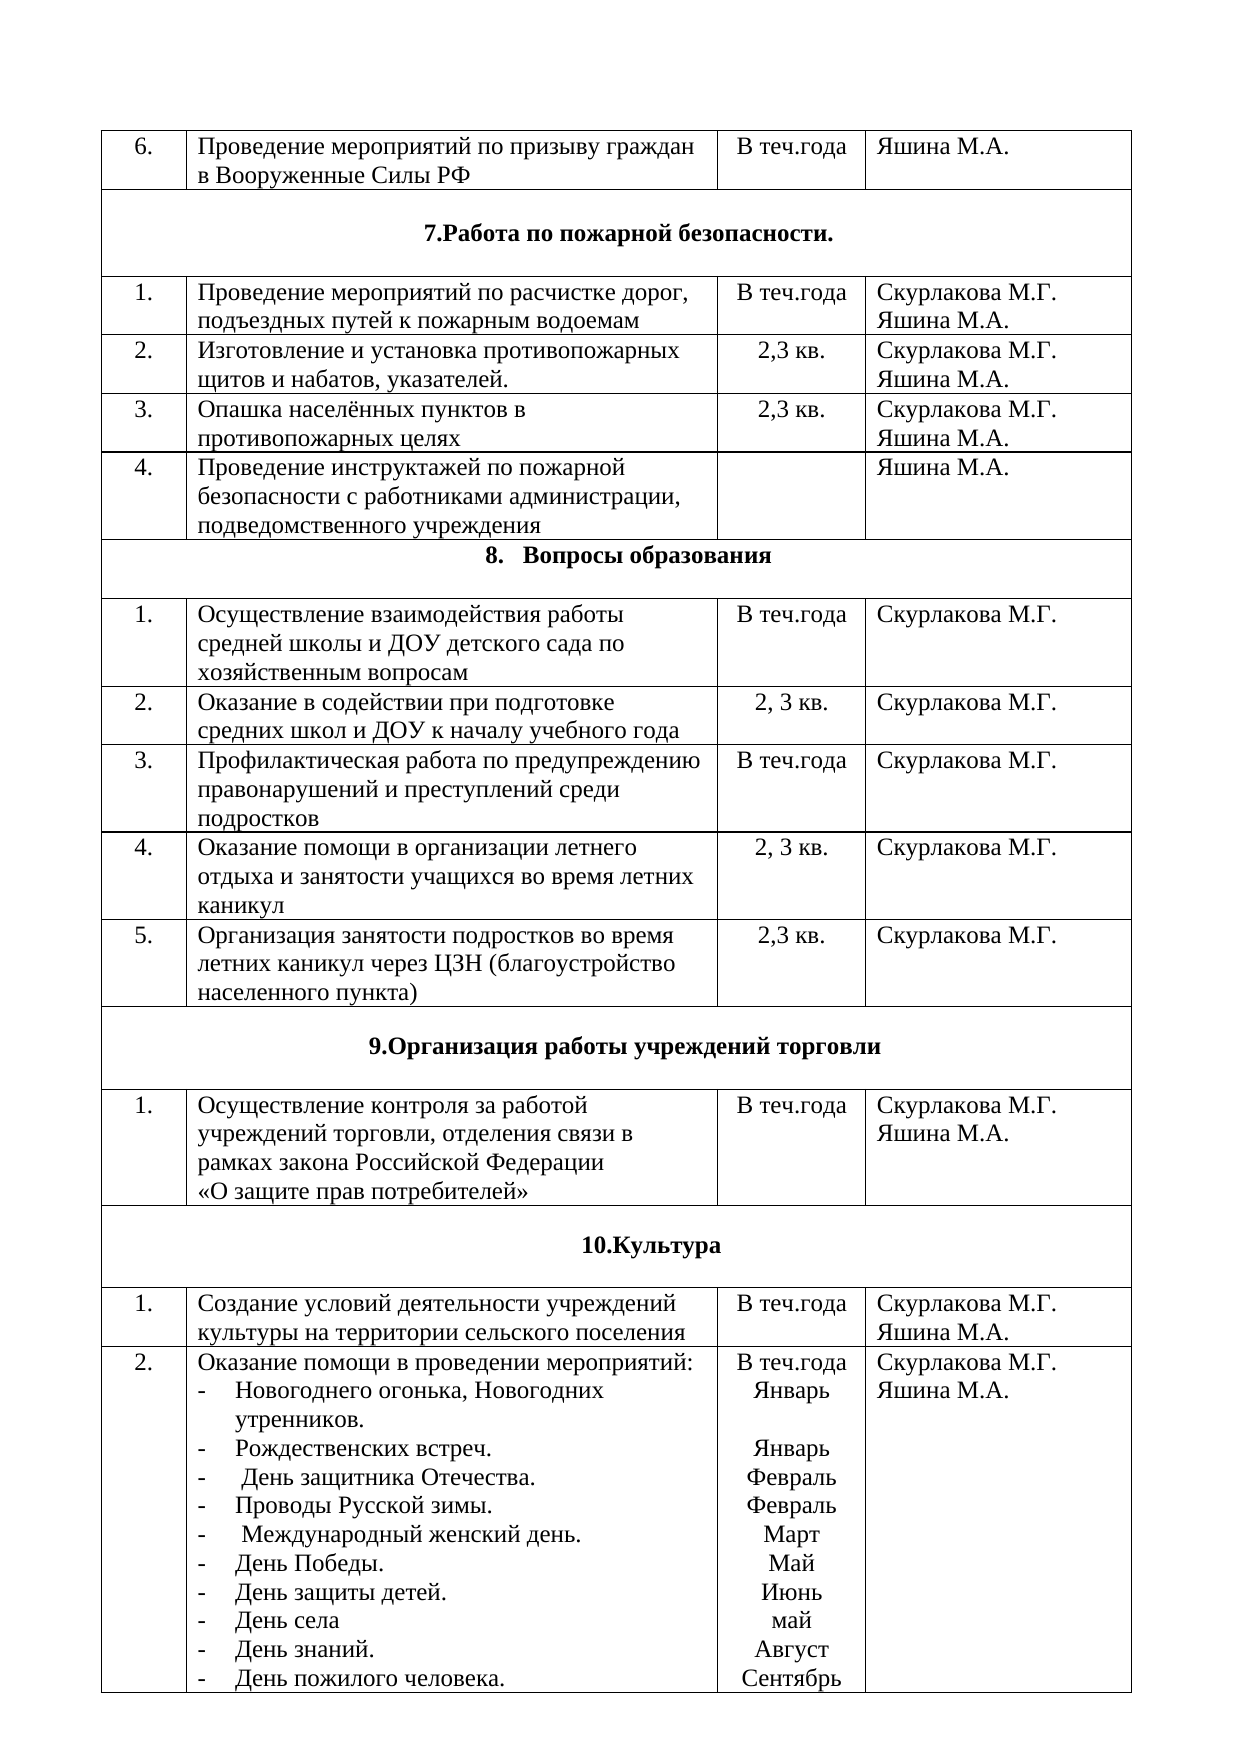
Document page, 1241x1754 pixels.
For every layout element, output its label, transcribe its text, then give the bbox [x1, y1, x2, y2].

table_cell Скурлакова М.Г. [866, 745, 1131, 831]
table_cell Вопросы образования [102, 540, 1131, 598]
table_cell В теч.года [718, 745, 865, 831]
table_cell 7.Работа по пожарной безопасности. [102, 190, 1131, 276]
table_cell 1. [102, 599, 186, 686]
table_cell 1. [102, 1090, 186, 1205]
table_cell 2,3 кв. [718, 920, 865, 1006]
table_cell Осуществление контроля за работой учреждений торговли, отделения связи в рамках закона Российской Федерации «О защите прав потребителей» [187, 1090, 717, 1205]
table_cell 4. [102, 453, 186, 539]
table_cell 2,3 кв. [718, 394, 865, 451]
table_cell Опашка населённых пунктов в противопожарных целях [187, 394, 717, 451]
table_cell 2. [102, 335, 186, 393]
table_cell 1. [102, 277, 186, 334]
table_cell 3. [102, 394, 186, 451]
table_cell В теч.года [718, 1090, 865, 1205]
table_cell 1. [102, 1288, 186, 1346]
table_cell Осуществление взаимодействия работы средней школы и ДОУ детского сада по хозяйственным вопросам [187, 599, 717, 686]
table_cell Проведение мероприятий по призыву граждан в Вооруженные Силы РФ [187, 131, 717, 188]
table_cell Скурлакова М.Г. [866, 599, 1131, 686]
table_cell Яшина М.А. [866, 453, 1131, 539]
table_cell Скурлакова М.Г. [866, 833, 1131, 919]
table_cell Скурлакова М.Г. Яшина М.А. [866, 394, 1131, 451]
table_cell Создание условий деятельности учреждений культуры на территории сельского поселения [187, 1288, 717, 1346]
table_cell В теч.года [718, 1288, 865, 1346]
table_cell Изготовление и установка противопожарных щитов и набатов, указателей. [187, 335, 717, 393]
table_cell 4. [102, 833, 186, 919]
table_cell 2. [102, 687, 186, 744]
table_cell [866, 1347, 1131, 1692]
table_cell В теч.года [718, 277, 865, 334]
table_cell Яшина М.А. [866, 131, 1131, 188]
table_cell 2, 3 кв. [718, 687, 865, 744]
table_cell 6. [102, 131, 186, 188]
table_cell 3. [102, 745, 186, 831]
table_cell Скурлакова М.Г. [866, 920, 1131, 1006]
table_cell 2,3 кв. [718, 335, 865, 393]
table_cell Скурлакова М.Г. Яшина М.А. [866, 335, 1131, 393]
table_cell Профилактическая работа по предупреждению правонарушений и преступлений среди подростков [187, 745, 717, 831]
table_cell Скурлакова М.Г. Яшина М.А. [866, 277, 1131, 334]
table_cell 9.Организация работы учреждений торговли [102, 1007, 1131, 1089]
table_cell Проведение инструктажей по пожарной безопасности с работниками администрации, подведомственного учреждения [187, 453, 717, 539]
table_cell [187, 1347, 717, 1692]
table_cell [718, 453, 865, 539]
table_cell В теч.года [718, 599, 865, 686]
table_cell Скурлакова М.Г. Яшина М.А. [866, 1288, 1131, 1346]
table_cell В теч.года [718, 131, 865, 188]
table_cell 10.Культура [102, 1206, 1131, 1287]
table_cell Организация занятости подростков во время летних каникул через ЦЗН (благоустройство населенного пункта) [187, 920, 717, 1006]
table_cell 2. [102, 1347, 186, 1692]
table_cell Скурлакова М.Г. Яшина М.А. [866, 1090, 1131, 1205]
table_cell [718, 1347, 865, 1692]
table_cell Проведение мероприятий по расчистке дорог, подъездных путей к пожарным водоемам [187, 277, 717, 334]
table_cell 2, 3 кв. [718, 833, 865, 919]
table_cell Оказание помощи в организации летнего отдыха и занятости учащихся во время летних каникул [187, 833, 717, 919]
table_cell 5. [102, 920, 186, 1006]
table_cell Скурлакова М.Г. [866, 687, 1131, 744]
table_cell Оказание в содействии при подготовке средних школ и ДОУ к началу учебного года [187, 687, 717, 744]
